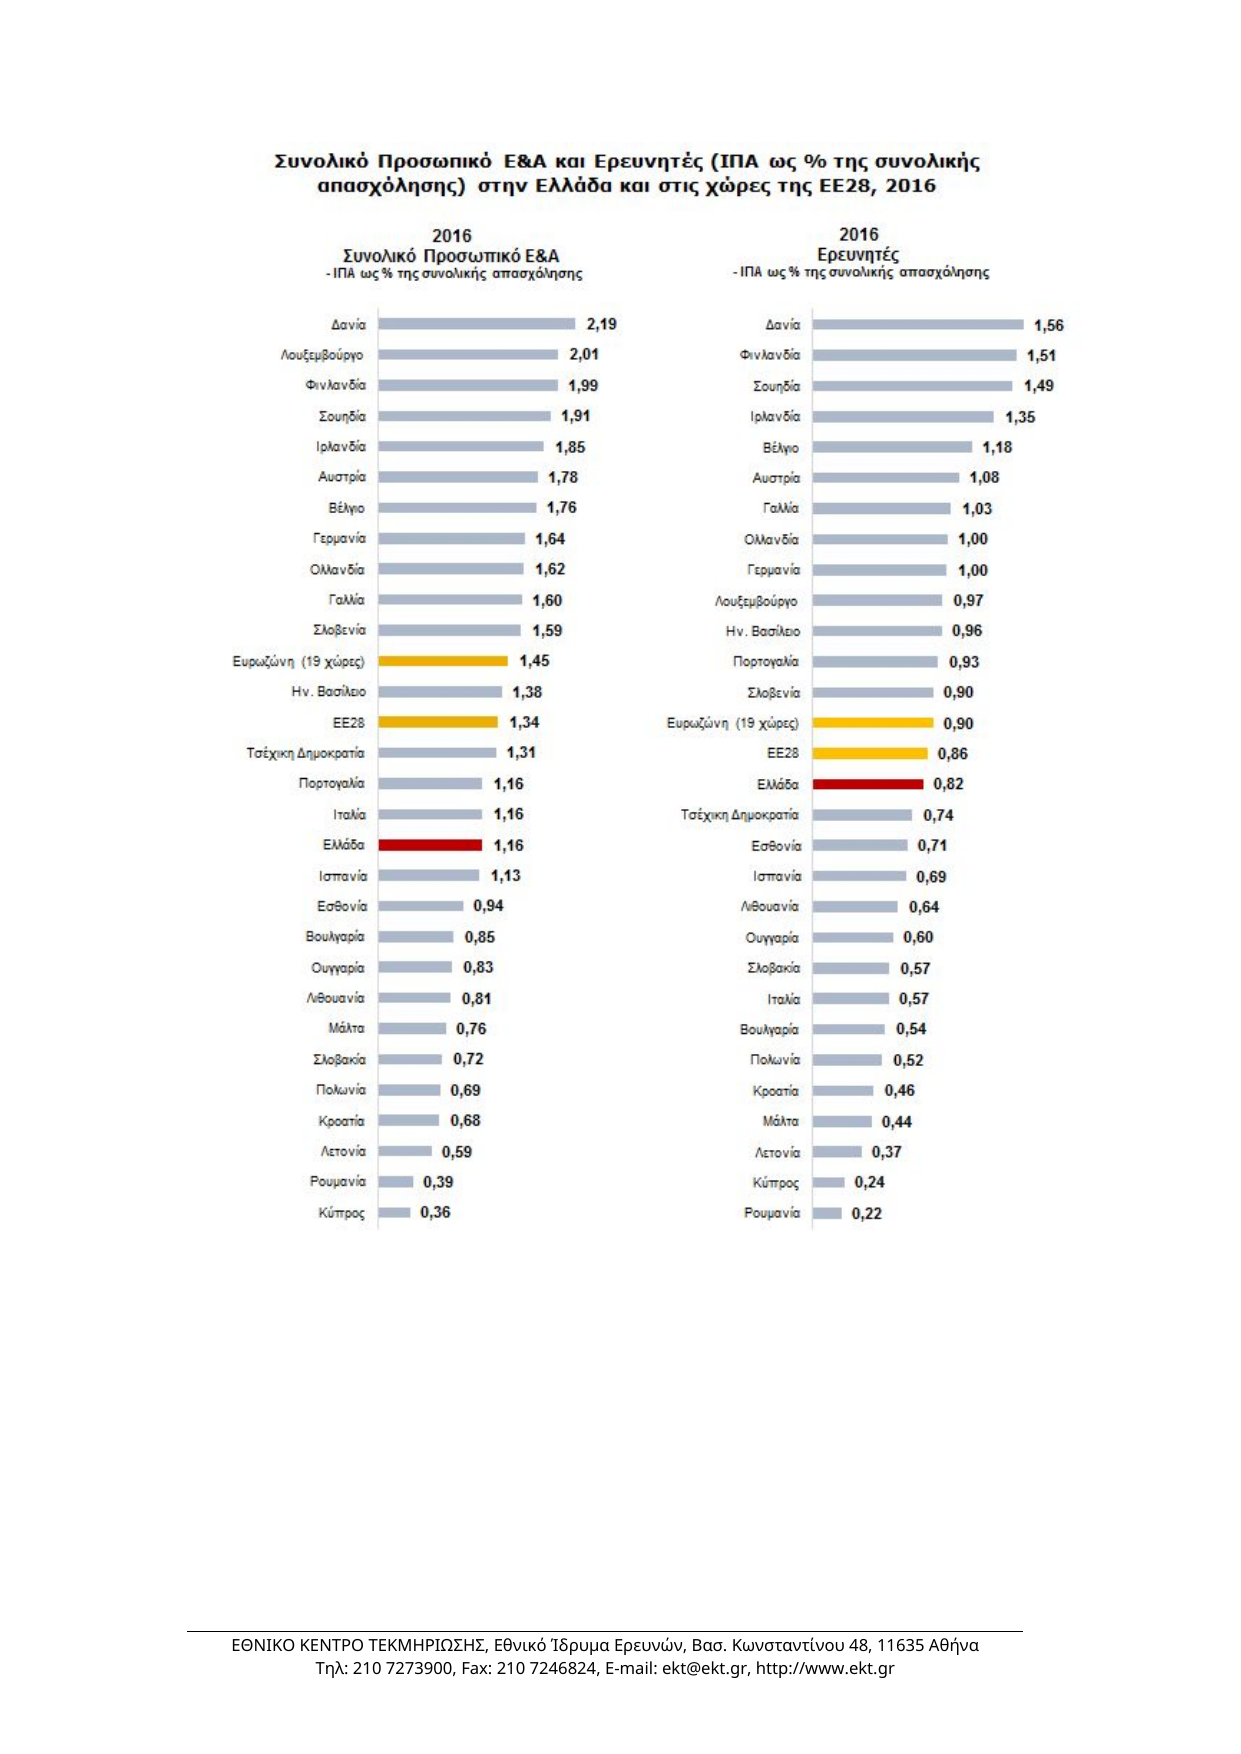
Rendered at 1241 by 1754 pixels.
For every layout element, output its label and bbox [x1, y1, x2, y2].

picture [187, 142, 1109, 1245]
